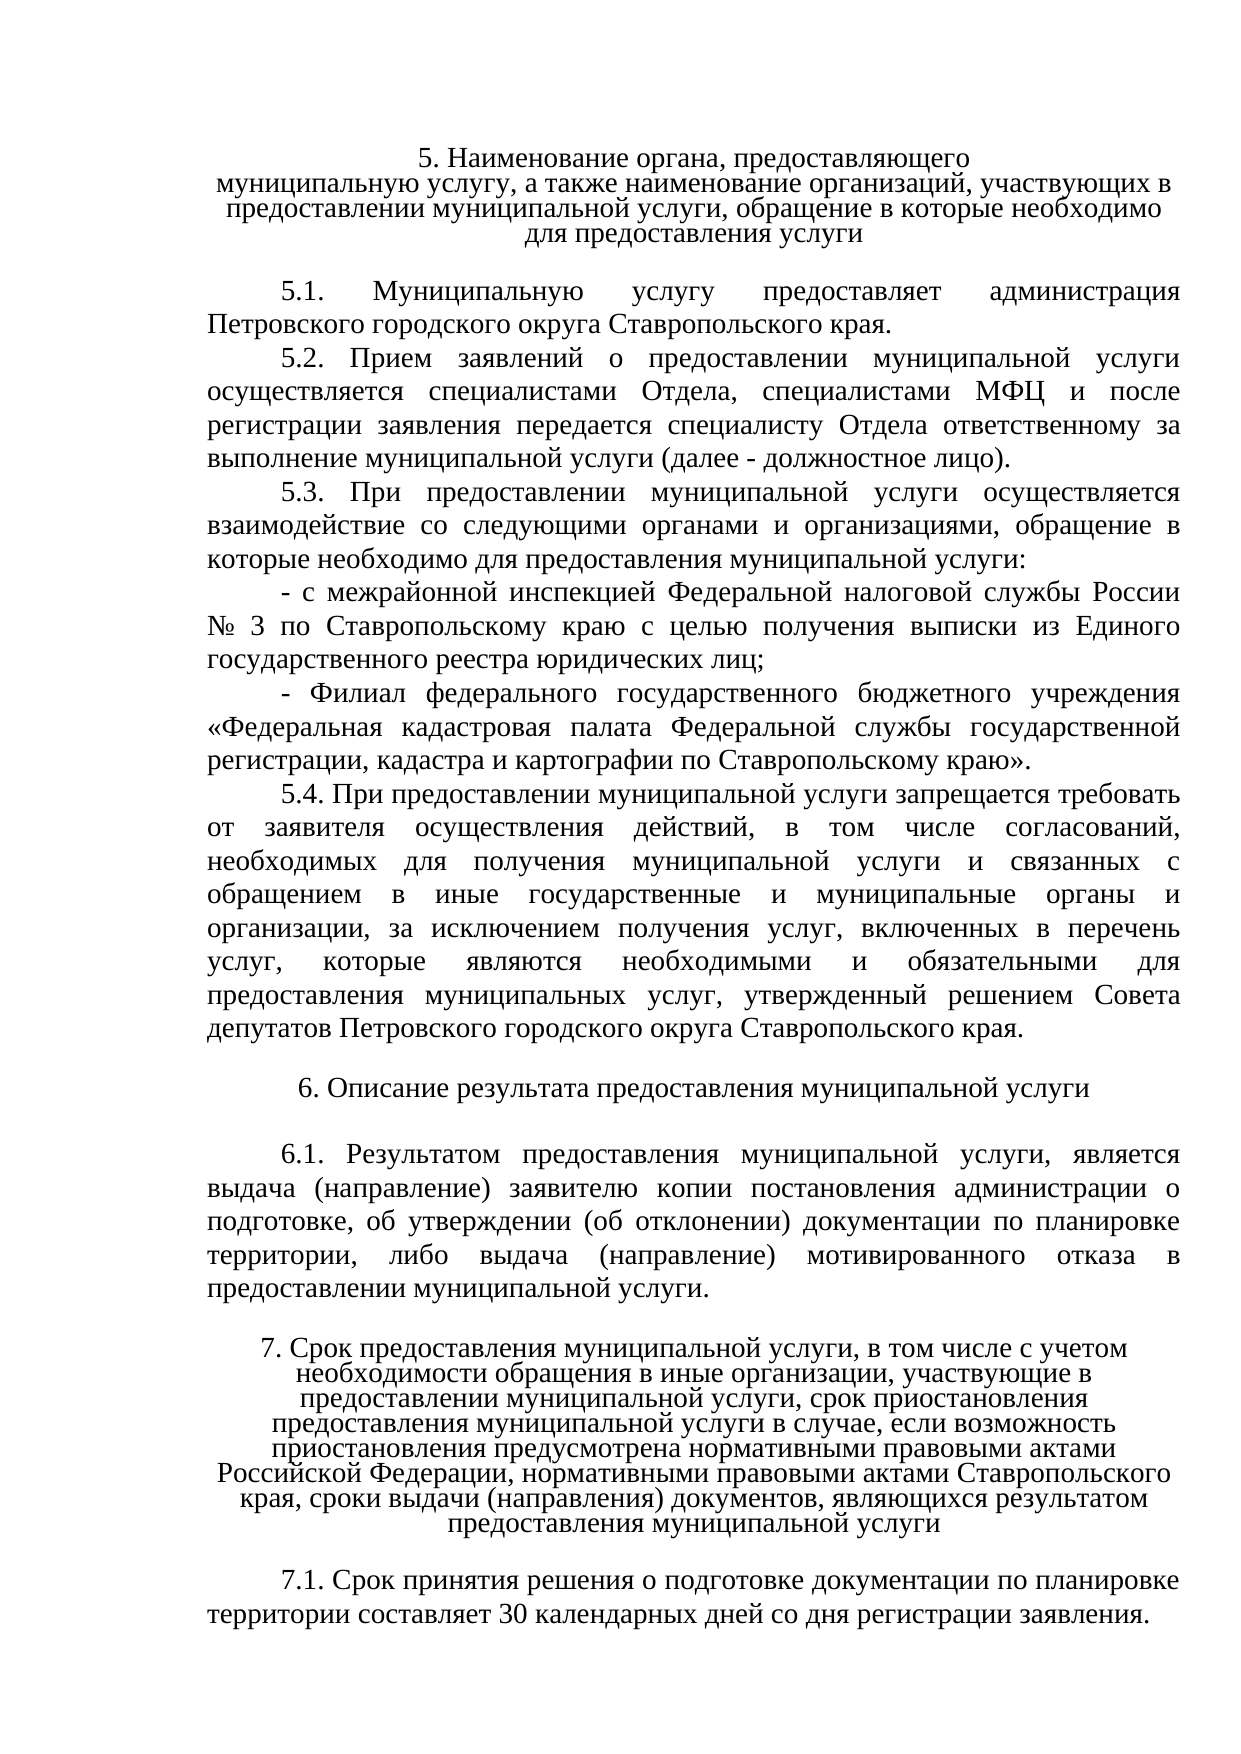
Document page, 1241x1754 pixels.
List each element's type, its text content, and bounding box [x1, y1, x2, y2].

text 7.1. Срок принятия решения о подготовке документации по планировке территории составляет 30 календарных дней со дня регистрации заявления. [207, 1562, 1181, 1629]
text 5.2. Прием заявлений о предоставлении муниципальной услуги осуществляется специалистами Отдела, специалистами МФЦ и после регистрации заявления передается специалисту Отдела ответственному за выполнение муниципальной услуги (далее - должностное лицо). [207, 340, 1181, 474]
list 5. Наименование органа, предоставляющего [207, 148, 1181, 173]
text - Филиал федерального государственного бюджетного учреждения «Федеральная кадастровая палата Федеральной службы государственной регистрации, кадастра и картографии по Ставропольскому краю». [207, 675, 1181, 776]
list 6. Описание результата предоставления муниципальной услуги [207, 1078, 1181, 1103]
text 5.3. При предоставлении муниципальной услуги осуществляется взаимодействие со следующими органами и организациями, обращение в которые необходимо для предоставления муниципальной услуги: [207, 474, 1181, 574]
text 6.1. Результатом предоставления муниципальной услуги, является выдача (направление) заявителю копии постановления администрации о подготовке, об утверждении (об отклонении) документации по планировке территории, либо выдача (направление) мотивированного отказа в предоставлении муниципальной услуги. [207, 1136, 1181, 1304]
text 7. Срок предоставления муниципальной услуги, в том числе с учетом необходимости обращения в иные организации, участвующие в предоставлении муниципальной услуги, срок приостановления предоставления муниципальной услуги в случае, если возможность приостановления предусмотрена нормативными правовыми актами Российской Федерации, нормативными правовыми актами Ставропольского края, сроки выдачи (направления) документов, являющихся результатом предоставления муниципальной услуги [207, 1337, 1181, 1537]
text муниципальную услугу, а также наименование организаций, участвующих в предоставлении муниципальной услуги, обращение в которые необходимо для предоставления услуги [207, 173, 1181, 248]
text 5.1. Муниципальную услугу предоставляет администрация Петровского городского округа Ставропольского края. [207, 273, 1181, 340]
text - с межрайонной инспекцией Федеральной налоговой службы России № 3 по Ставропольскому краю с целью получения выписки из Единого государственного реестра юридических лиц; [207, 574, 1181, 675]
text 5.4. При предоставлении муниципальной услуги запрещается требовать от заявителя осуществления действий, в том числе согласований, необходимых для получения муниципальной услуги и связанных с обращением в иные государственные и муниципальные органы и организации, за исключением получения услуг, включенных в перечень услуг, которые являются необходимыми и обязательными для предоставления муниципальных услуг, утвержденный решением Совета депутатов Петровского городского округа Ставропольского края. [207, 776, 1181, 1044]
